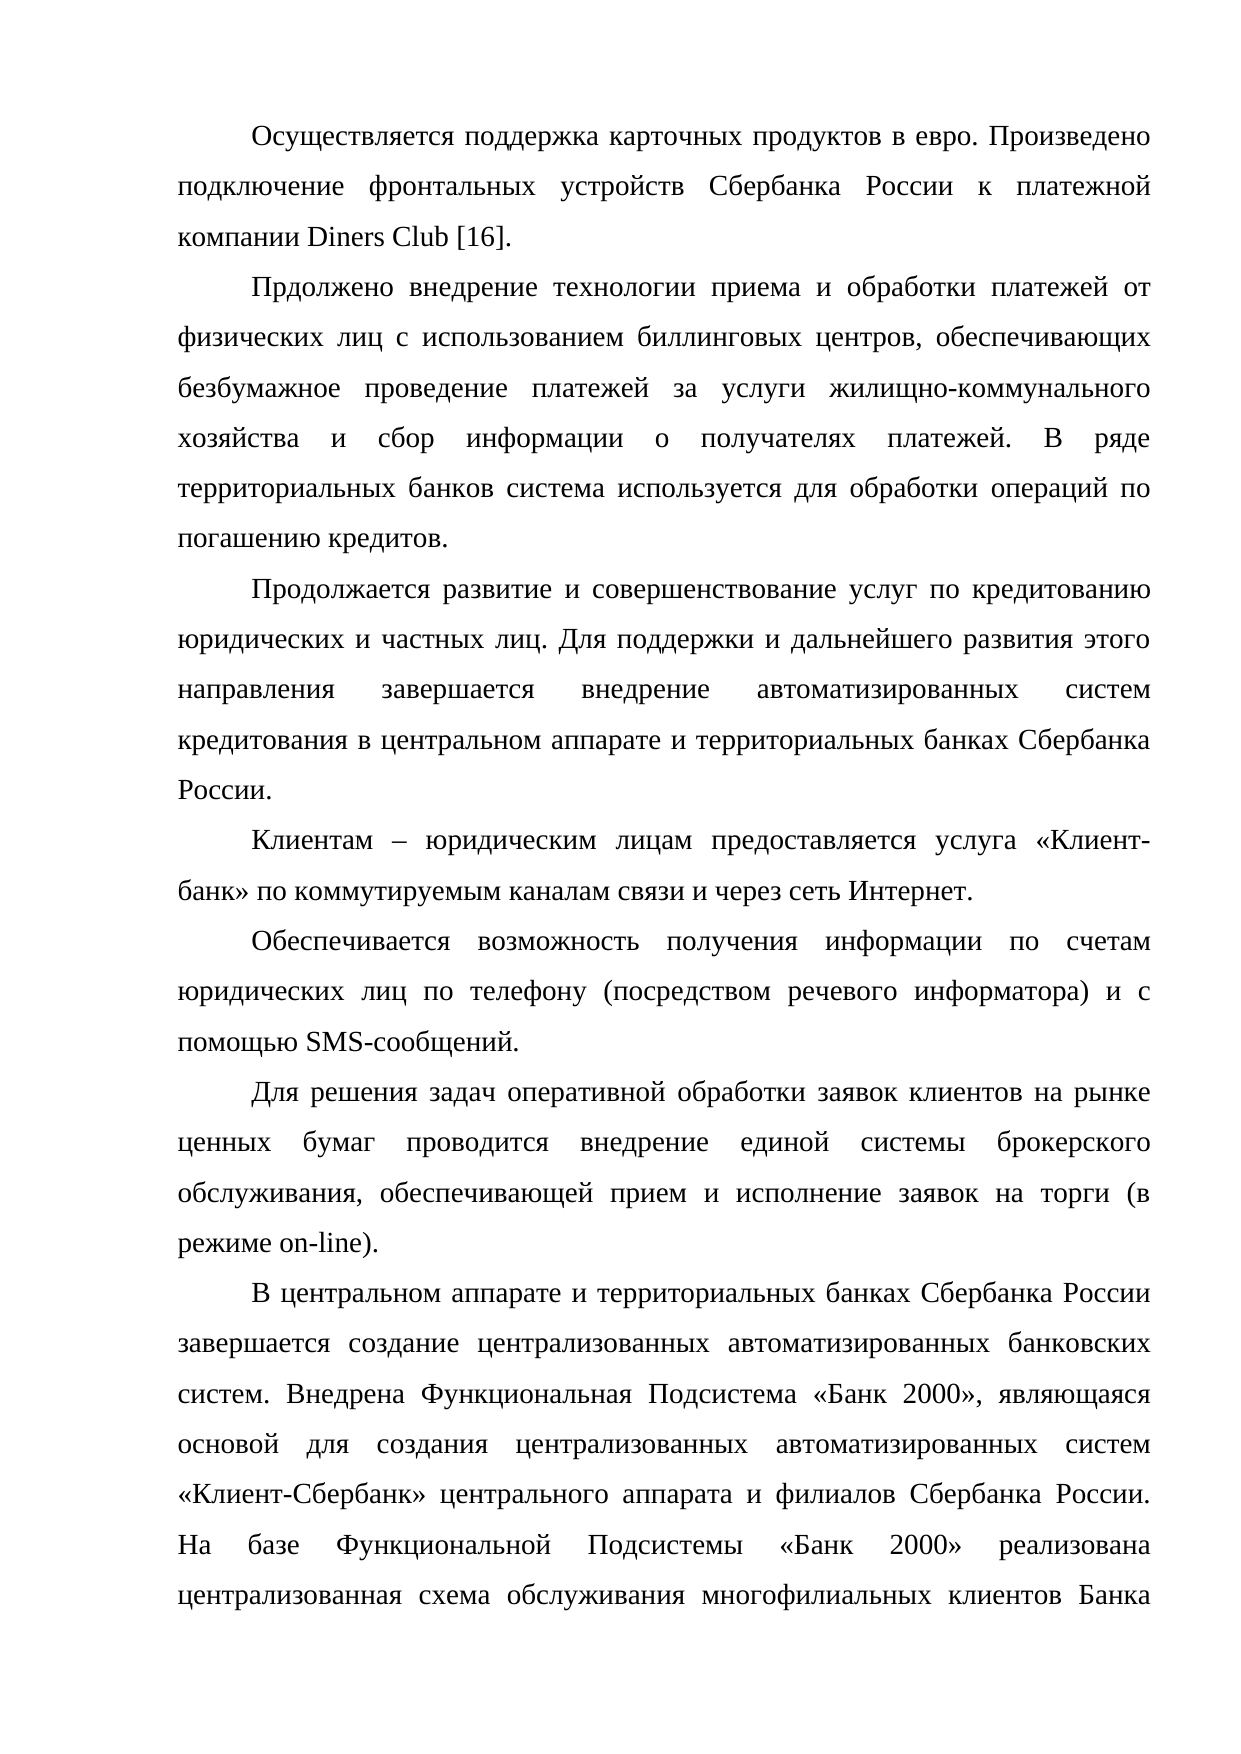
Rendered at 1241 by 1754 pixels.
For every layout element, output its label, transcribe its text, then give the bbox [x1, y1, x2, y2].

text Клиентам – юридическим лицам предоставляется услуга «Клиент-банк» по коммутируемым каналам связи и через сеть Интернет. [177, 822, 1152, 906]
text Обеспечивается возможность получения информации по счетам юридических лиц по телефону (посредством речевого информатора) и с помощью SMS-сообщений. [177, 923, 1152, 1057]
text Для решения задач оперативной обработки заявок клиентов на рынке ценных бумаг проводится внедрение единой системы брокерского обслуживания, обеспечивающей прием и исполнение заявок на торги (в режиме on-line). [177, 1074, 1152, 1258]
text Осуществляется поддержка карточных продуктов в евро. Произведено подключение фронтальных устройств Сбербанка России к платежной компании Diners Club [16]. [177, 118, 1152, 252]
text Продолжается развитие и совершенствование услуг по кредитованию юридических и частных лиц. Для поддержки и дальнейшего развития этого направления завершается внедрение автоматизированных систем кредитования в центральном аппарате и территориальных банках Сбербанка России. [177, 571, 1152, 806]
text Прдолжено внедрение технологии приема и обработки платежей от физических лиц с использованием биллинговых центров, обеспечивающих безбумажное проведение платежей за услуги жилищно-коммунального хозяйства и сбор информации о получателях платежей. В ряде территориальных банков система используется для обработки операций по погашению кредитов. [177, 269, 1152, 554]
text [177, 1275, 1152, 1611]
